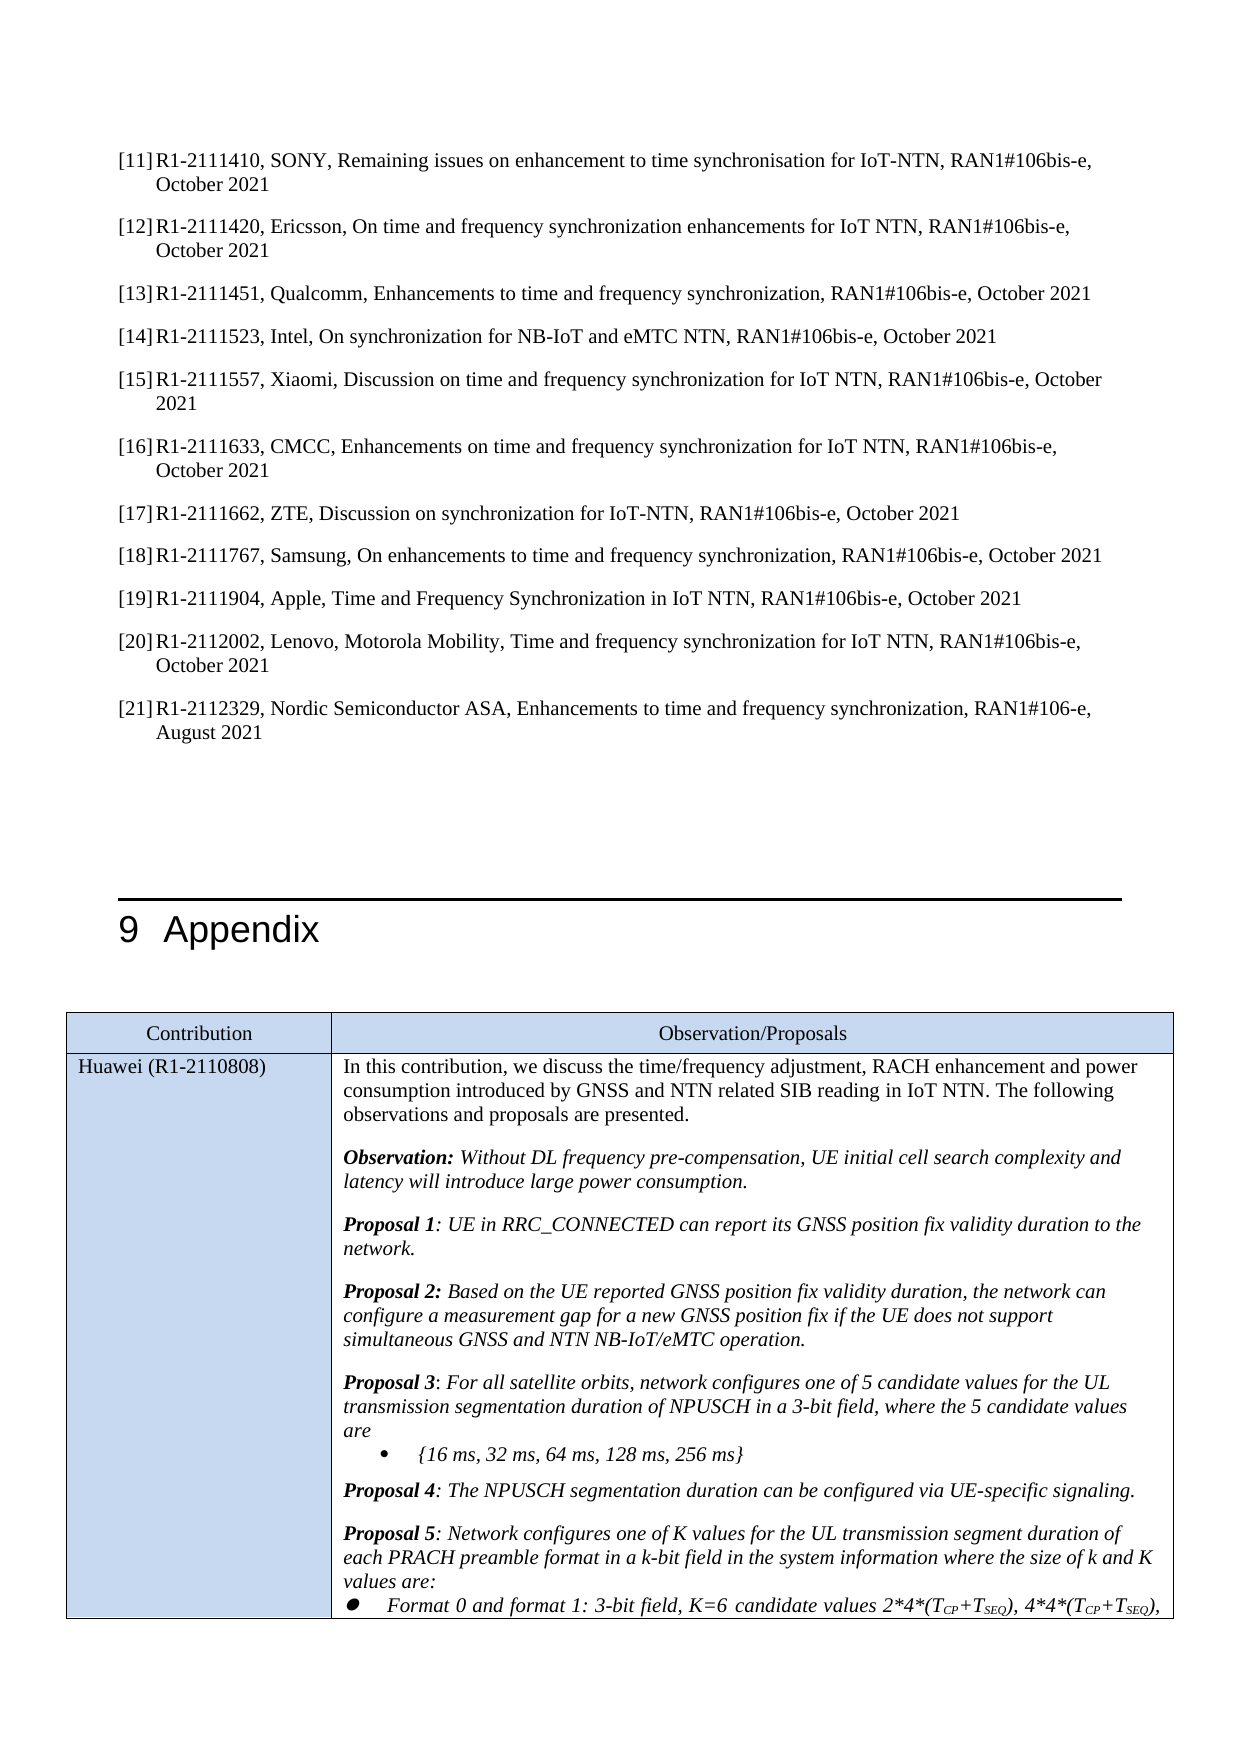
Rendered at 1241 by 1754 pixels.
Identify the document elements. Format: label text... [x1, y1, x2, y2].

list R1-2111451, Qualcomm, Enhancements to time and frequency synchronization, RAN1#106bis-e, October 2021 [118, 281, 1122, 305]
table_header Contribution [67, 1013, 331, 1053]
subtitle Appendix [118, 901, 1122, 950]
list R1-2111662, ZTE, Discussion on synchronization for IoT-NTN, RAN1#106bis-e, October 2021 [118, 501, 1122, 525]
list R1-2111904, Apple, Time and Frequency Synchronization in IoT NTN, RAN1#106bis-e, October 2021 [118, 586, 1122, 610]
list R1-2112002, Lenovo, Motorola Mobility, Time and frequency synchronization for IoT NTN, RAN1#106bis-e, October 2021 [118, 629, 1122, 677]
list R1-2112329, Nordic Semiconductor ASA, Enhancements to time and frequency synchronization, RAN1#106-e, August 2021 [118, 696, 1122, 744]
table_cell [332, 1054, 1173, 1617]
list R1-2111767, Samsung, On enhancements to time and frequency synchronization, RAN1#106bis-e, October 2021 [118, 543, 1122, 567]
table_cell Huawei (R1-2110808) [67, 1054, 331, 1617]
table_header Observation/Proposals [332, 1013, 1173, 1053]
list R1-2111557, Xiaomi, Discussion on time and frequency synchronization for IoT NTN, RAN1#106bis-e, October 2021 [118, 367, 1122, 415]
list R1-2111523, Intel, On synchronization for NB-IoT and eMTC NTN, RAN1#106bis-e, October 2021 [118, 324, 1122, 348]
list R1-2111633, CMCC, Enhancements on time and frequency synchronization for IoT NTN, RAN1#106bis-e, October 2021 [118, 434, 1122, 482]
list R1-2111410, SONY, Remaining issues on enhancement to time synchronisation for IoT-NTN, RAN1#106bis-e, October 2021 [118, 147, 1122, 196]
list R1-2111420, Ericsson, On time and frequency synchronization enhancements for IoT NTN, RAN1#106bis-e, October 2021 [118, 214, 1122, 262]
